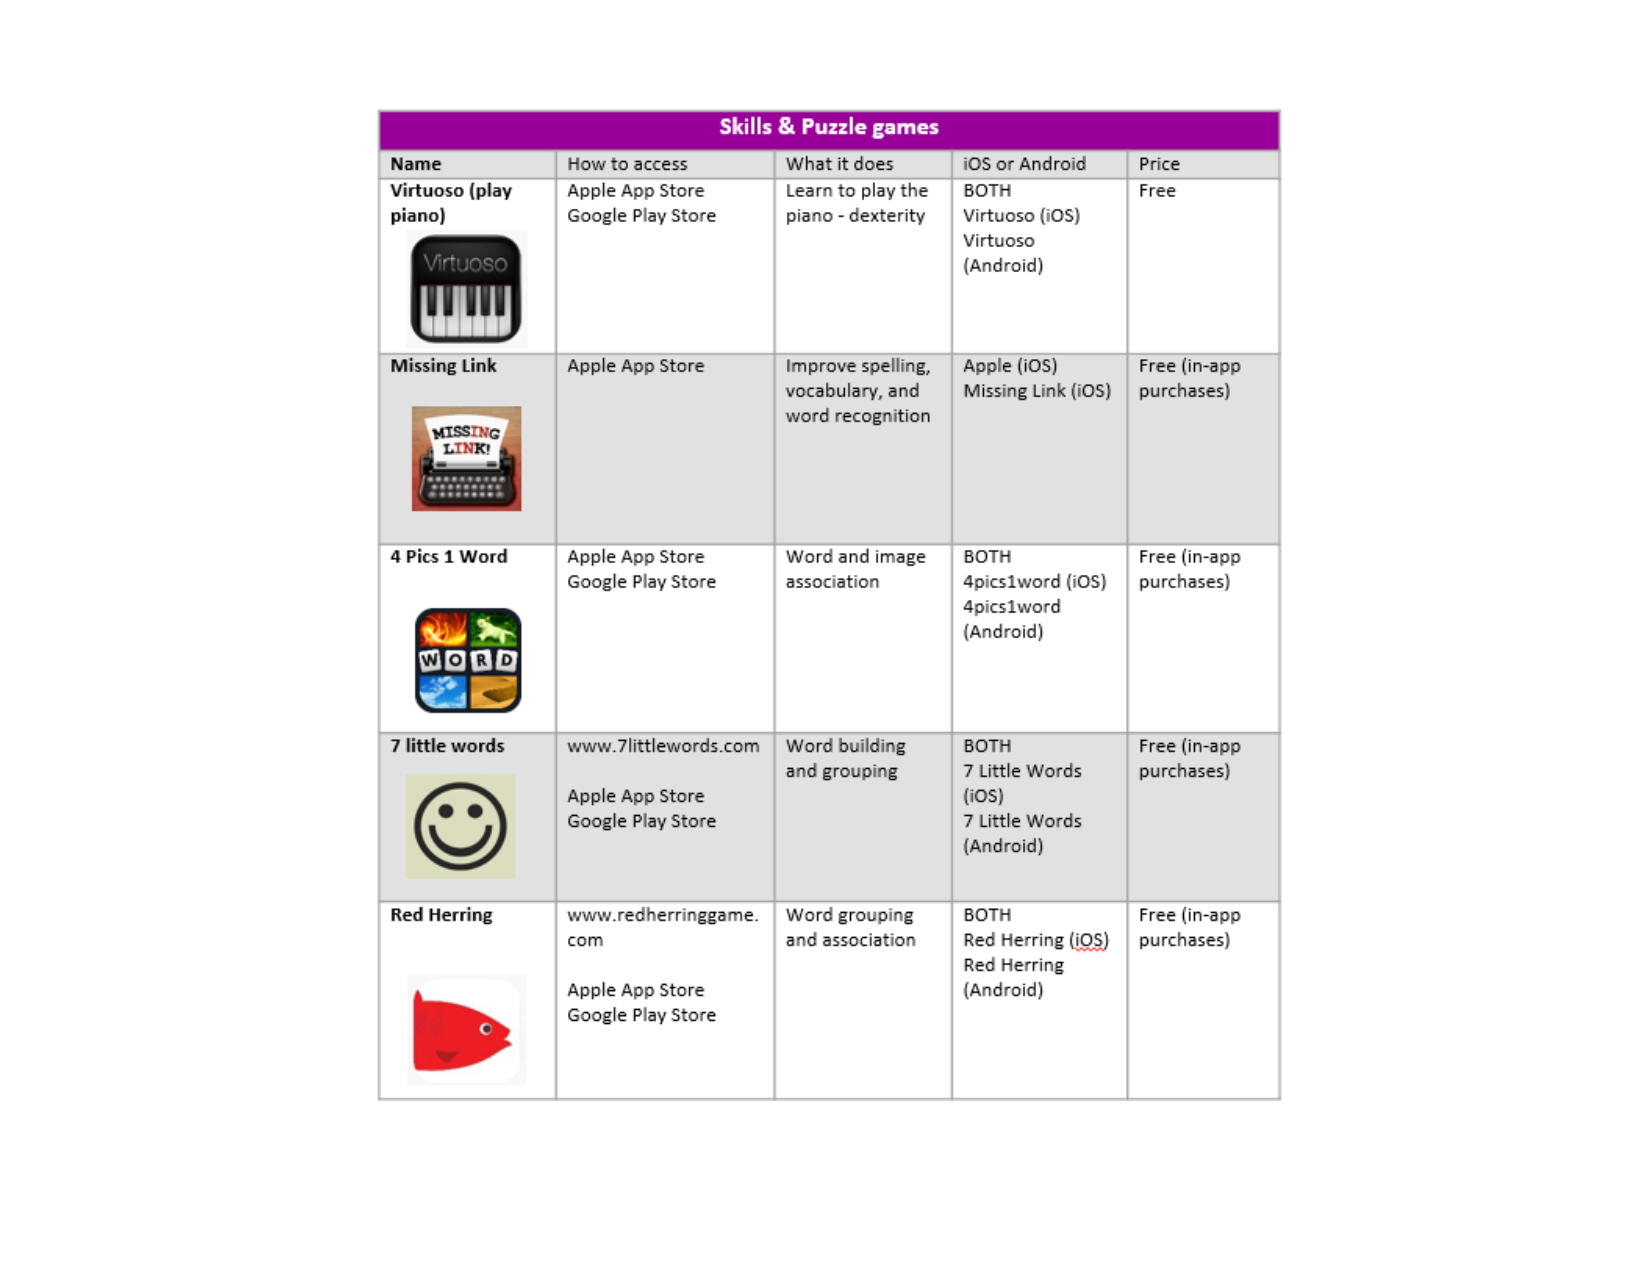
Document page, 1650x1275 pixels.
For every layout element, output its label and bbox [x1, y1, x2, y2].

picture [356, 90, 1294, 1120]
